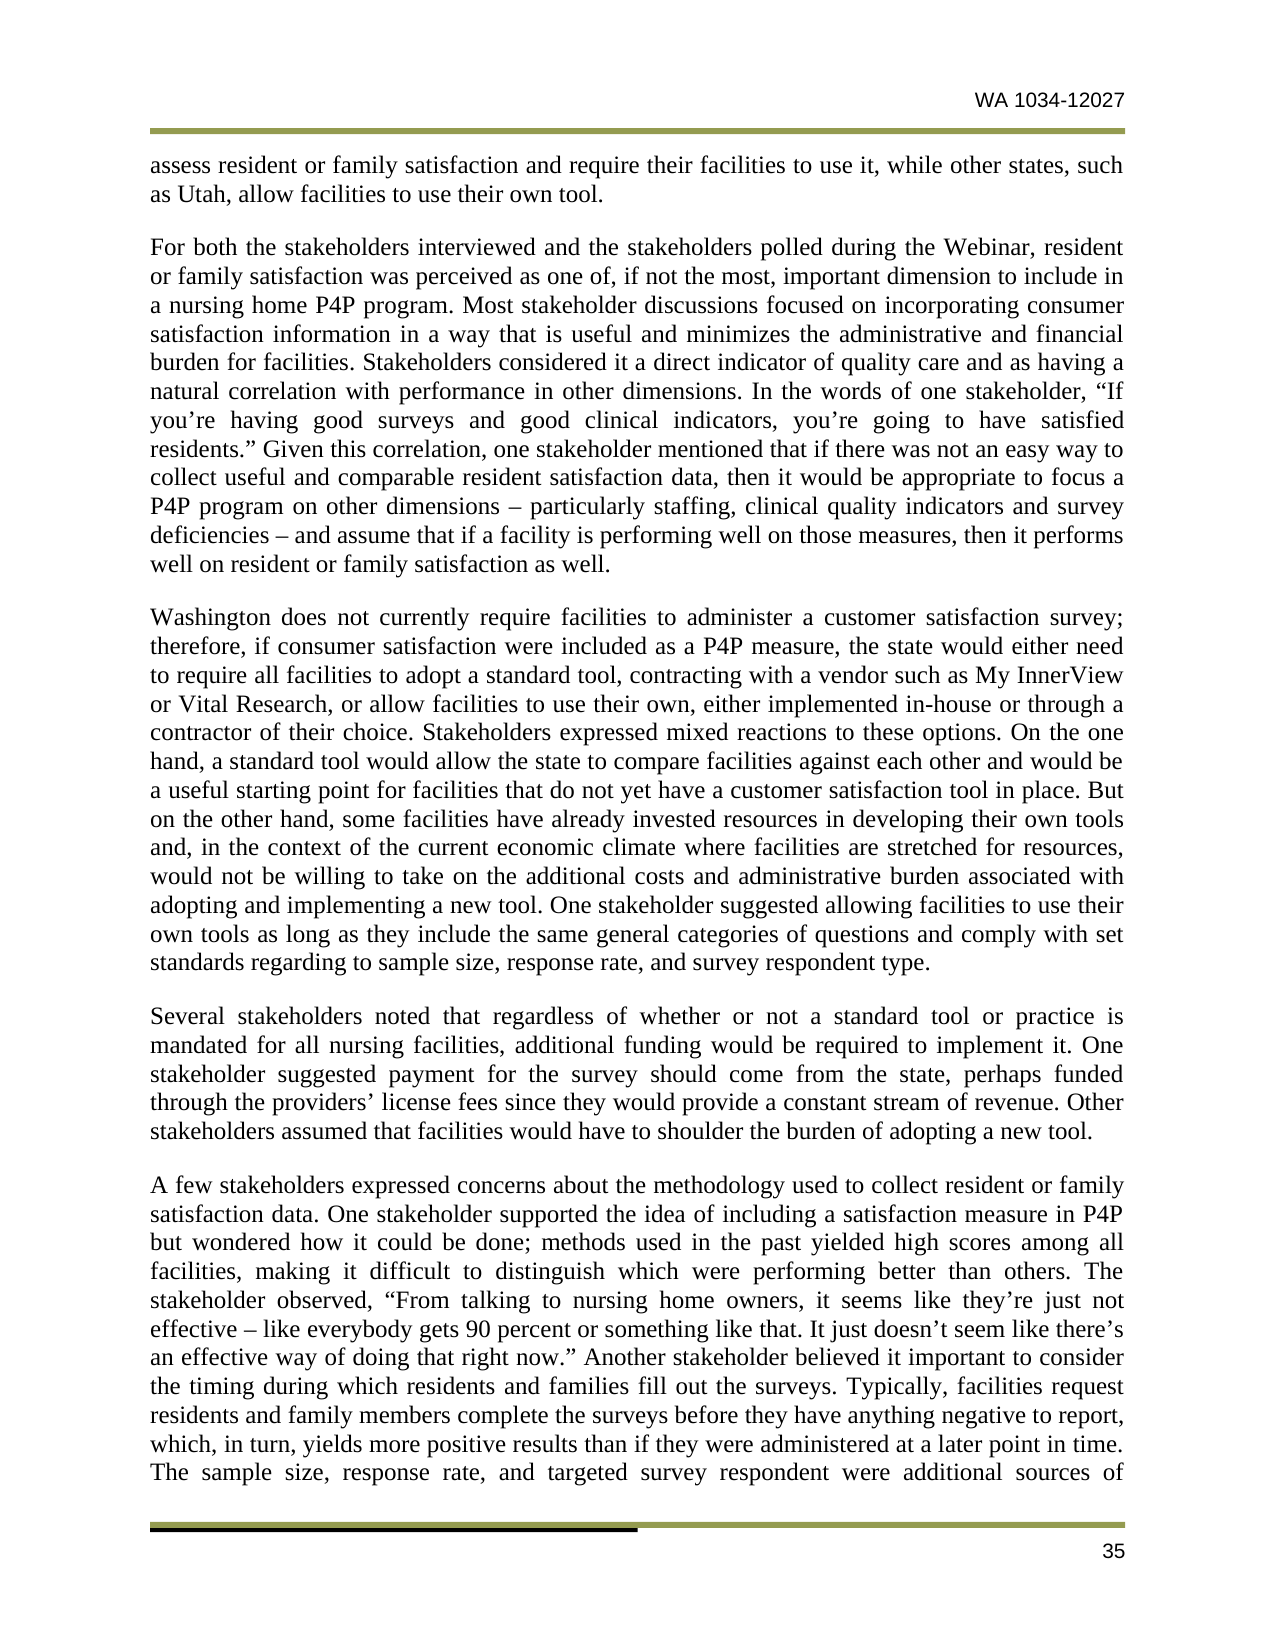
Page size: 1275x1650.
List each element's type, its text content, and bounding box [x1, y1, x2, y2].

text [150, 150, 1125, 207]
text Washington does not currently require facilities to administer a customer satisfaction survey; therefore, if consumer satisfaction were included as a P4P measure, the state would either need to require all facilities to adopt a standard tool, contracting with a vendor such as My InnerView or Vital Research, or allow facilities to use their own, either implemented in-house or through a contractor of their choice. Stakeholders expressed mixed reactions to these options. On the one hand, a standard tool would allow the state to compare facilities against each other and would be a useful starting point for facilities that do not yet have a customer satisfaction tool in place. But on the other hand, some facilities have already invested resources in developing their own tools and, in the context of the current economic climate where facilities are stretched for resources, would not be willing to take on the additional costs and administrative burden associated with adopting and implementing a new tool. One stakeholder suggested allowing facilities to use their own tools as long as they include the same general categories of questions and comply with set standards regarding to sample size, response rate, and survey respondent type. [150, 602, 1125, 976]
text For both the stakeholders interviewed and the stakeholders polled during the Webinar, resident or family satisfaction was perceived as one of, if not the most, important dimension to include in a nursing home P4P program. Most stakeholder discussions focused on incorporating consumer satisfaction information in a way that is useful and minimizes the administrative and financial burden for facilities. Stakeholders considered it a direct indicator of quality care and as having a natural correlation with performance in other dimensions. In the words of one stakeholder, “If you’re having good surveys and good clinical indicators, you’re going to have satisfied residents.” Given this correlation, one stakeholder mentioned that if there was not an easy way to collect useful and comparable resident satisfaction data, then it would be appropriate to focus a P4P program on other dimensions – particularly staffing, clinical quality indicators and survey deficiencies – and assume that if a facility is performing well on those measures, then it performs well on resident or family satisfaction as well. [150, 232, 1125, 577]
text Several stakeholders noted that regardless of whether or not a standard tool or practice is mandated for all nursing facilities, additional funding would be required to implement it. One stakeholder suggested payment for the survey should come from the state, perhaps funded through the providers’ license fees since they would provide a constant stream of revenue. Other stakeholders assumed that facilities would have to shoulder the burden of adopting a new tool. [150, 1001, 1125, 1145]
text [150, 1170, 1125, 1486]
